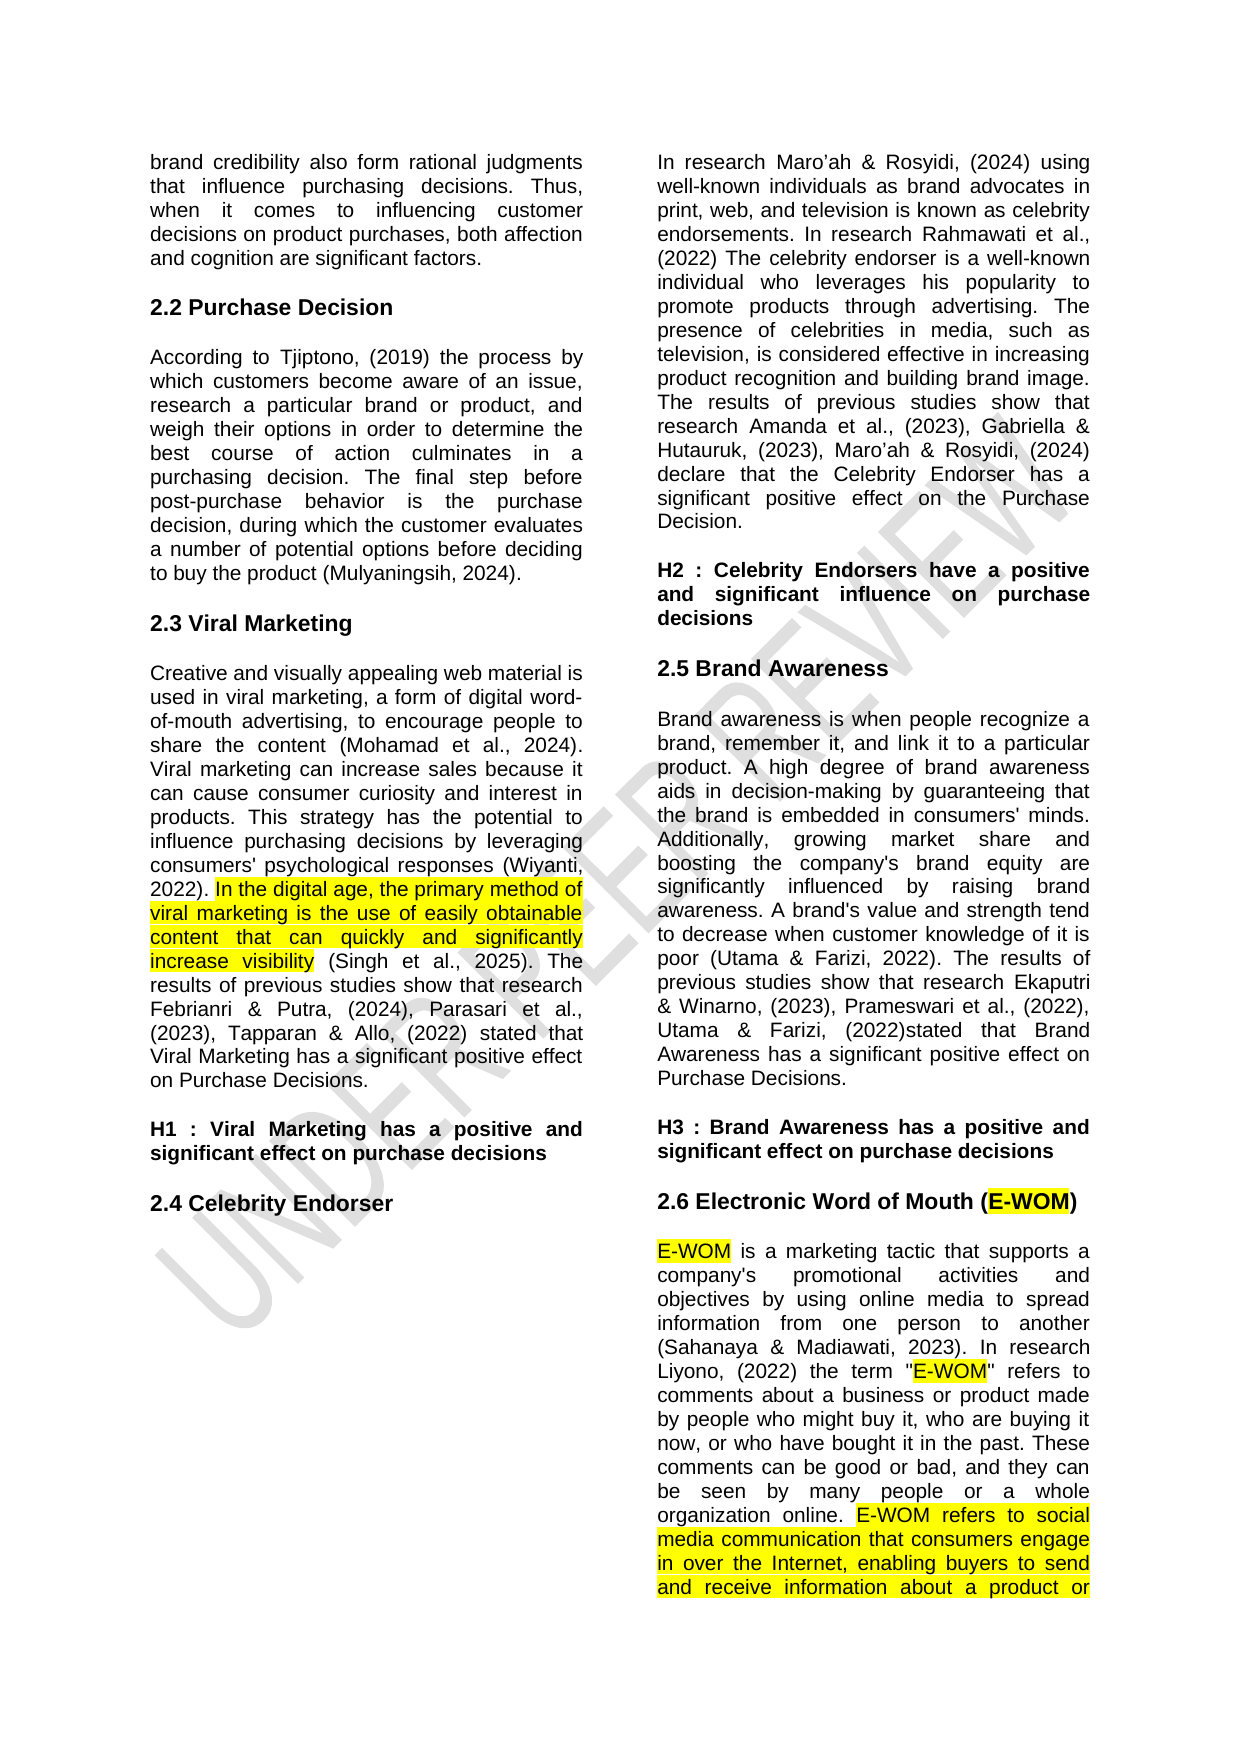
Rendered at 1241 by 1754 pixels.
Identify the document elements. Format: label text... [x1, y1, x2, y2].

text In research Maro’ah & Rosyidi, (2024) using well-known individuals as brand advocates in print, web, and television is known as celebrity endorsements. In research Rahmawati et al., (2022) The celebrity endorser is a well-known individual who leverages his popularity to promote products through advertising. The presence of celebrities in media, such as television, is considered effective in increasing product recognition and building brand image. The results of previous studies show that research Amanda et al., (2023), Gabriella & Hutauruk, (2023), Maro’ah & Rosyidi, (2024) declare that the Celebrity Endorser has a significant positive effect on the Purchase Decision. [657, 150, 1090, 533]
text 2.4 Celebrity Endorser [150, 1190, 583, 1217]
text H3 : Brand Awareness has a positive and significant effect on purchase decisions [657, 1115, 1090, 1163]
text 2.5 Brand Awareness [657, 655, 1090, 682]
text 2.3 Viral Marketing [150, 610, 583, 636]
text H1 : Viral Marketing has a positive and significant effect on purchase decisions [150, 1117, 583, 1165]
text Creative and visually appealing web material is used in viral marketing, a form of digital word-of-mouth advertising, to encourage people to share the content (Mohamad et al., 2024). Viral marketing can increase sales because it can cause consumer curiosity and interest in products. This strategy has the potential to influence purchasing decisions by leveraging consumers' psychological responses (Wiyanti, 2022). In the digital age, the primary method of viral marketing is the use of easily obtainable content that can quickly and significantly increase visibility (Singh et al., 2025). The results of previous studies show that research Febrianri & Putra, (2024), Parasari et al., (2023), Tapparan & Allo, (2022) stated that Viral Marketing has a significant positive effect on Purchase Decisions. [150, 948, 583, 1092]
text 2.6 Electronic Word of Mouth (E-WOM) [657, 1188, 988, 1214]
text 2.2 Purchase Decision [150, 294, 583, 320]
text Creative and visually appealing web material is used in viral marketing, a form of digital word-of-mouth advertising, to encourage people to share the content (Mohamad et al., 2024). Viral marketing can increase sales because it can cause consumer curiosity and interest in products. This strategy has the potential to influence purchasing decisions by leveraging consumers' psychological responses (Wiyanti, 2022). In the digital age, the primary method of viral marketing is the use of easily obtainable content that can quickly and significantly increase visibility (Singh et al., 2025). The results of previous studies show that research Febrianri & Putra, (2024), Parasari et al., (2023), Tapparan & Allo, (2022) stated that Viral Marketing has a significant positive effect on Purchase Decisions. [150, 661, 583, 901]
text H2 : Celebrity Endorsers have a positive and significant influence on purchase decisions [657, 558, 1090, 630]
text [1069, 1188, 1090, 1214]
text According to Tjiptono, (2019) the process by which customers become aware of an issue, research a particular brand or product, and weigh their options in order to determine the best course of action culminates in a purchasing decision. The final step before post-purchase behavior is the purchase decision, during which the customer evaluates a number of potential options before deciding to buy the product (Mulyaningsih, 2024). [150, 345, 583, 585]
text Brand awareness is when people recognize a brand, remember it, and link it to a particular product. A high degree of brand awareness aids in decision-making by guaranteeing that the brand is embedded in consumers' minds. Additionally, growing market share and boosting the company's brand equity are significantly influenced by raising brand awareness. A brand's value and strength tend to decrease when customer knowledge of it is poor (Utama & Farizi, 2022). The results of previous studies show that research Ekaputri & Winarno, (2023), Prameswari et al., (2022), Utama & Farizi, (2022)stated that Brand Awareness has a significant positive effect on Purchase Decisions. [657, 707, 1090, 1090]
